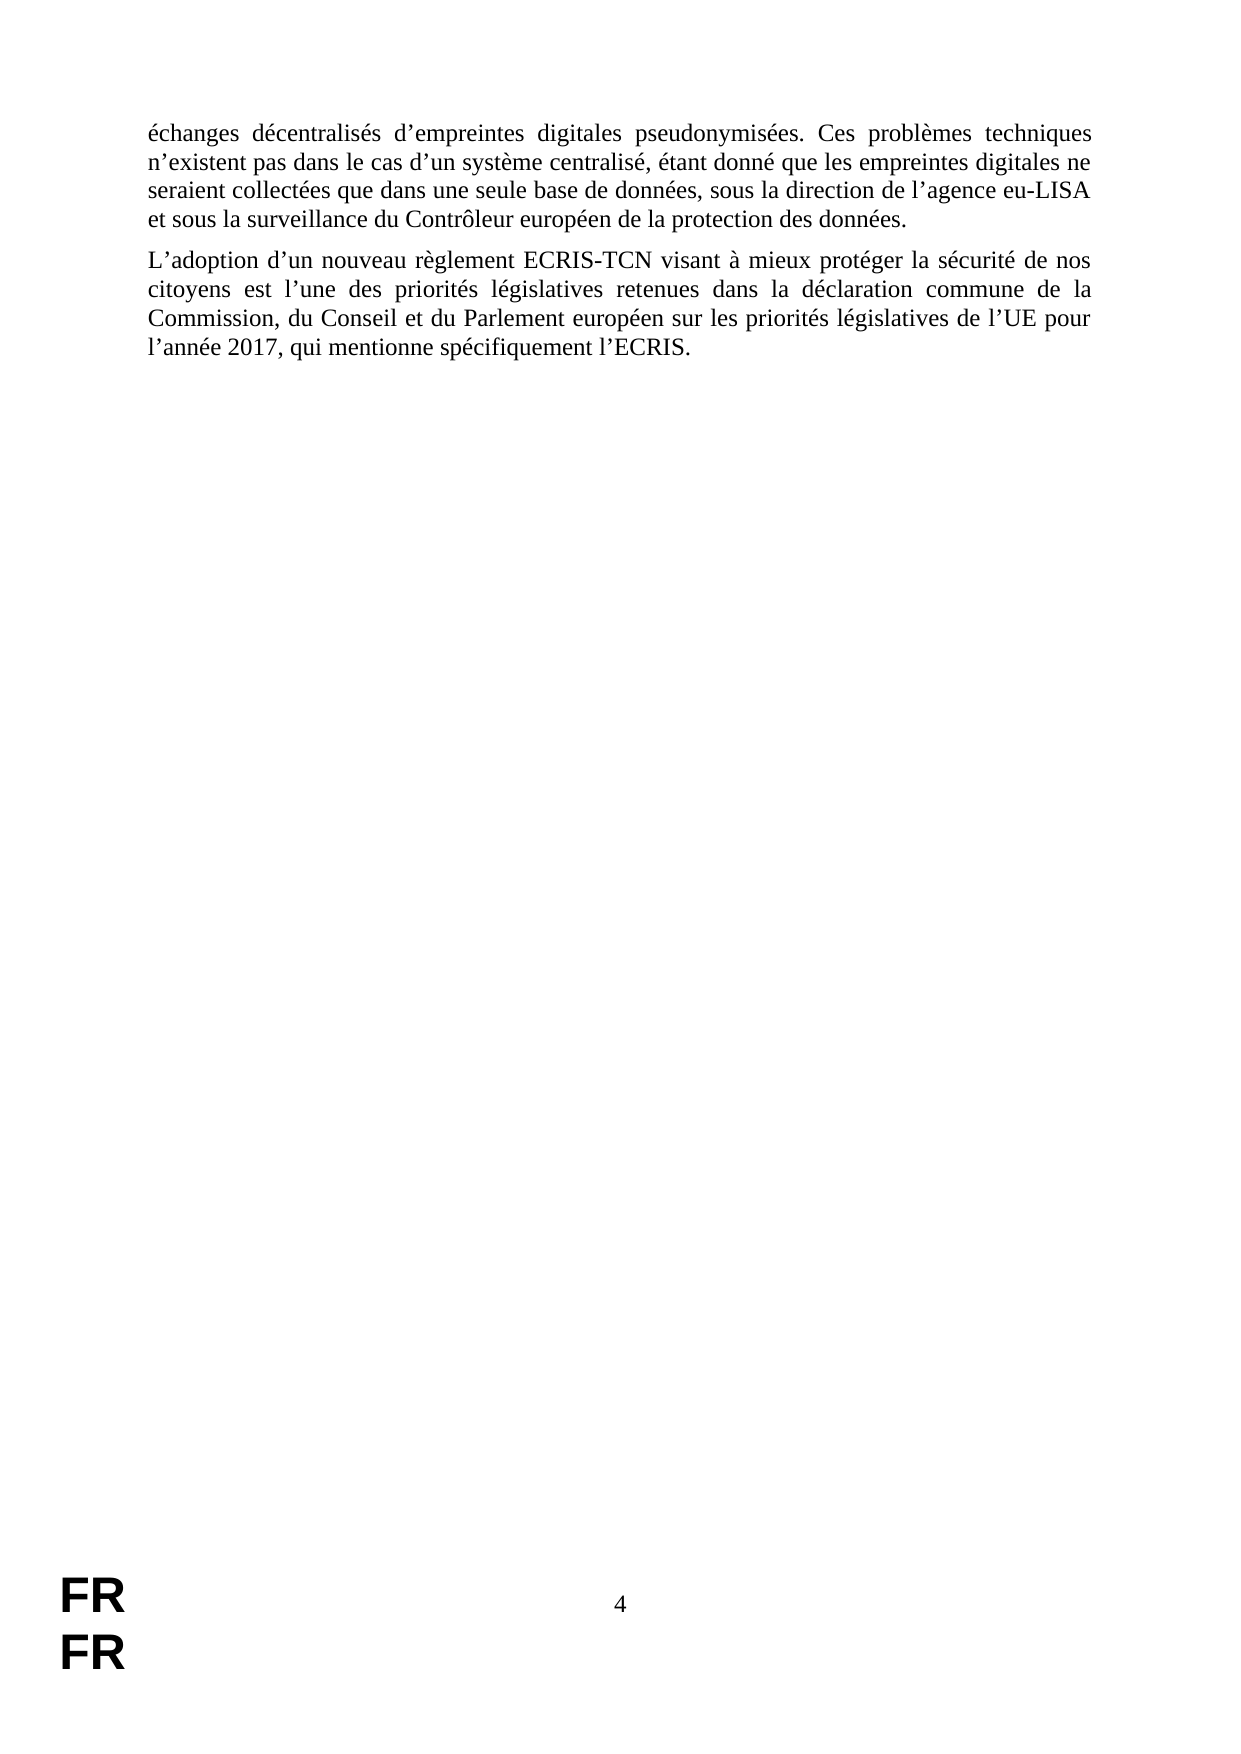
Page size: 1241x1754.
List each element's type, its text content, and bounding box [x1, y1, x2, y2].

text L’adoption d’un nouveau règlement ECRIS-TCN visant à mieux protéger la sécurité de nos citoyens est l’une des priorités législatives retenues dans la déclaration commune de la Commission, du Conseil et du Parlement européen sur les priorités législatives de l’UE pour l’année 2017, qui mentionne spécifiquement l’ECRIS. [148, 246, 1092, 361]
text Troisièmement, au cours de l’année 2016, il est apparu clairement que le système décentralisé proposé en janvier 2016 posait des problèmes techniques, notamment en ce qui concerne les échanges décentralisés d’empreintes digitales pseudonymisées. Ces problèmes techniques n’existent pas dans le cas d’un système centralisé, étant donné que les empreintes digitales ne seraient collectées que dans une seule base de données, sous la direction de l’agence eu-LISA et sous la surveillance du Contrôleur européen de la protection des données. [148, 118, 1092, 233]
